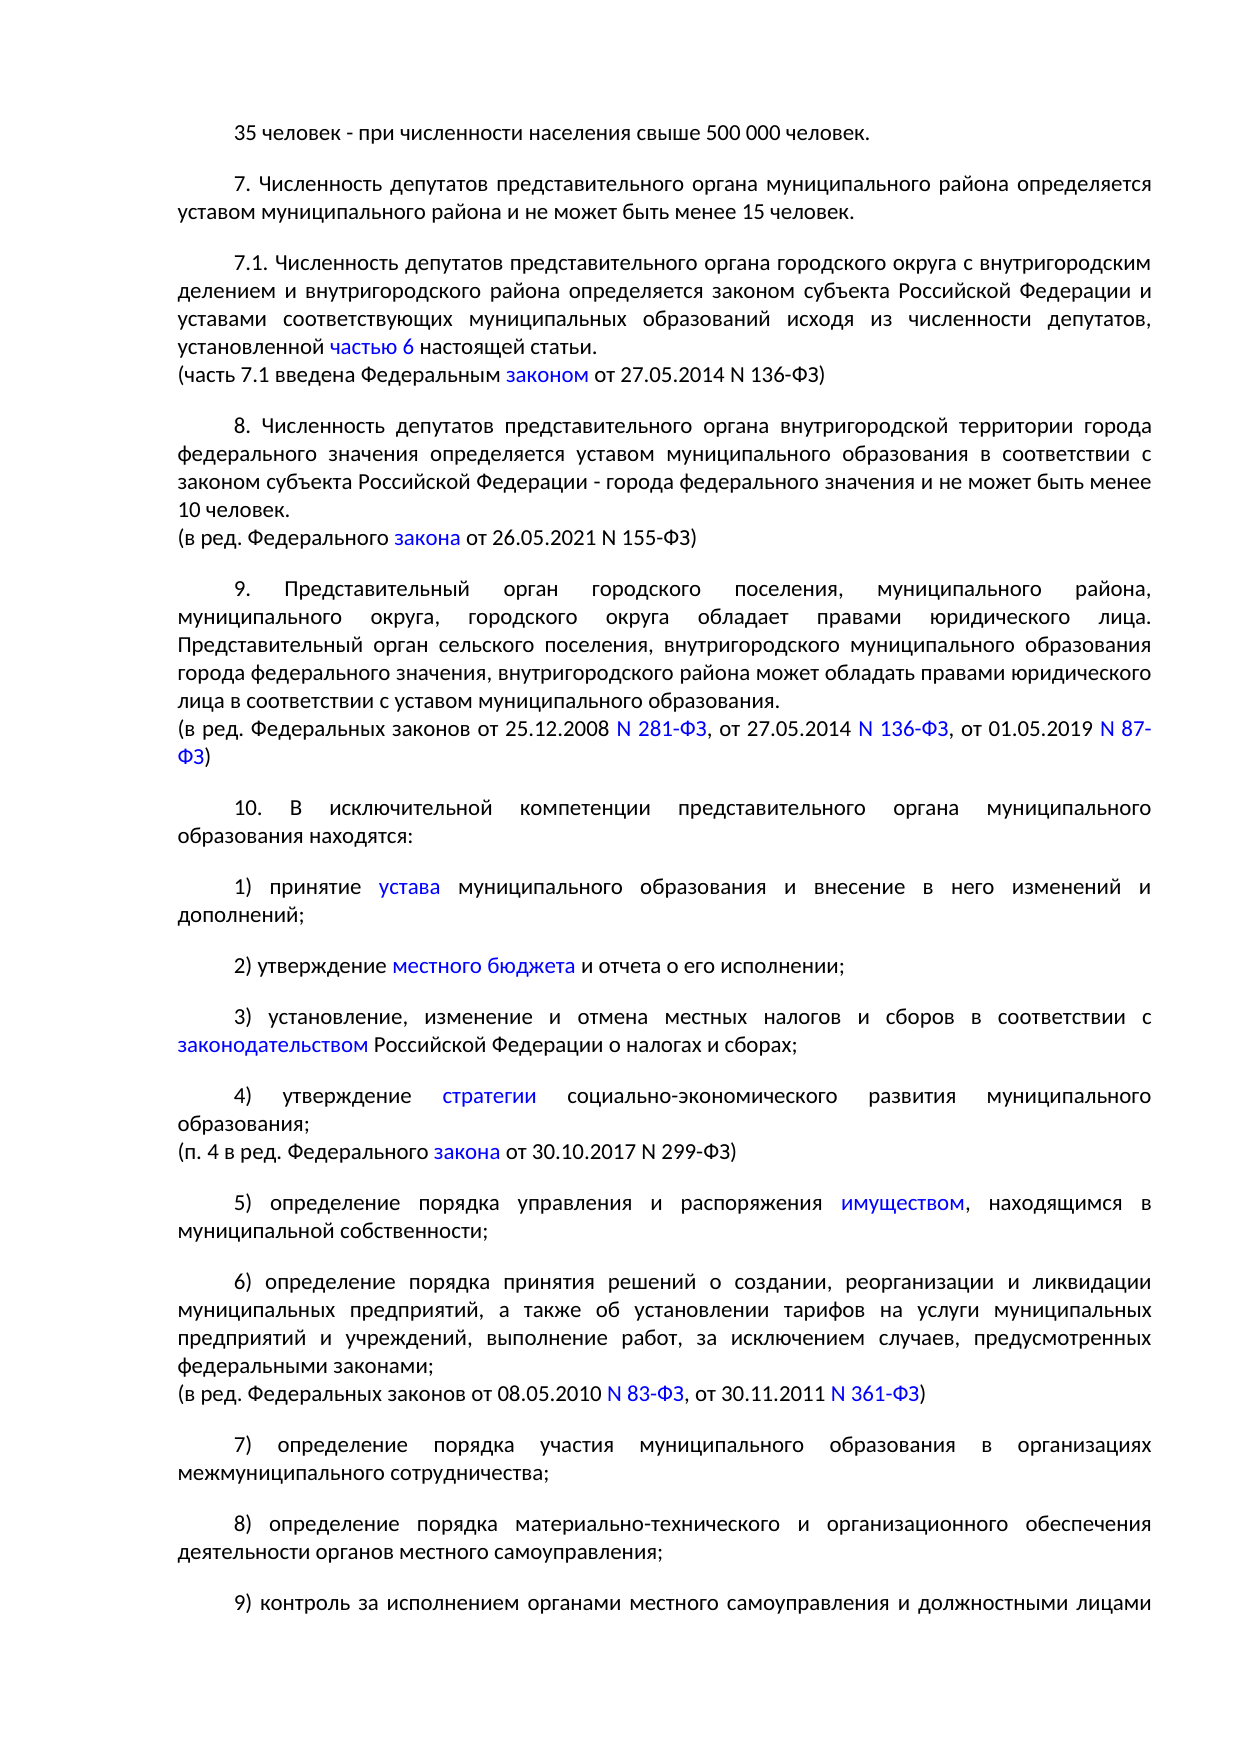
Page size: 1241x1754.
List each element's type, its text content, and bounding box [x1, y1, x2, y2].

text 1) принятие устава муниципального образования и внесение в него изменений и дополнений; [177, 872, 1152, 928]
text (в ред. Федеральных законов от 25.12.2008 N 281-ФЗ, от 27.05.2014 N 136-ФЗ, от 01.05.2019 N 87-ФЗ) [177, 714, 1152, 770]
text (часть 7.1 введена Федеральным законом от 27.05.2014 N 136-ФЗ) [177, 360, 1152, 388]
text (в ред. Федеральных законов от 08.05.2010 N 83-ФЗ, от 30.11.2011 N 361-ФЗ) [177, 1379, 1152, 1407]
text 6) определение порядка принятия решений о создании, реорганизации и ликвидации муниципальных предприятий, а также об установлении тарифов на услуги муниципальных предприятий и учреждений, выполнение работ, за исключением случаев, предусмотренных федеральными законами; [177, 1267, 1152, 1379]
text 4) утверждение стратегии социально-экономического развития муниципального образования; [177, 1081, 1152, 1137]
text 7. Численность депутатов представительного органа муниципального района определяется уставом муниципального района и не может быть менее 15 человек. [177, 169, 1152, 225]
text 2) утверждение местного бюджета и отчета о его исполнении; [177, 951, 1152, 979]
text (п. 4 в ред. Федерального закона от 30.10.2017 N 299-ФЗ) [177, 1137, 1152, 1165]
text 8. Численность депутатов представительного органа внутригородской территории города федерального значения определяется уставом муниципального образования в соответствии с законом субъекта Российской Федерации - города федерального значения и не может быть менее 10 человек. [177, 411, 1152, 523]
text 7.1. Численность депутатов представительного органа городского округа с внутригородским делением и внутригородского района определяется законом субъекта Российской Федерации и уставами соответствующих муниципальных образований исходя из численности депутатов, установленной частью 6 настоящей статьи. [177, 248, 1152, 360]
text 5) определение порядка управления и распоряжения имуществом, находящимся в муниципальной собственности; [177, 1188, 1152, 1244]
text 9. Представительный орган городского поселения, муниципального района, муниципального округа, городского округа обладает правами юридического лица. Представительный орган сельского поселения, внутригородского муниципального образования города федерального значения, внутригородского района может обладать правами юридического лица в соответствии с уставом муниципального образования. [177, 574, 1152, 714]
text 35 человек - при численности населения свыше 500 000 человек. [177, 118, 1152, 146]
text 8) определение порядка материально-технического и организационного обеспечения деятельности органов местного самоуправления; [177, 1509, 1152, 1565]
text (в ред. Федерального закона от 26.05.2021 N 155-ФЗ) [177, 523, 1152, 551]
text 10. В исключительной компетенции представительного органа муниципального образования находятся: [177, 793, 1152, 849]
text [177, 1588, 1152, 1616]
text 3) установление, изменение и отмена местных налогов и сборов в соответствии с законодательством Российской Федерации о налогах и сборах; [177, 1002, 1152, 1058]
text 7) определение порядка участия муниципального образования в организациях межмуниципального сотрудничества; [177, 1430, 1152, 1486]
